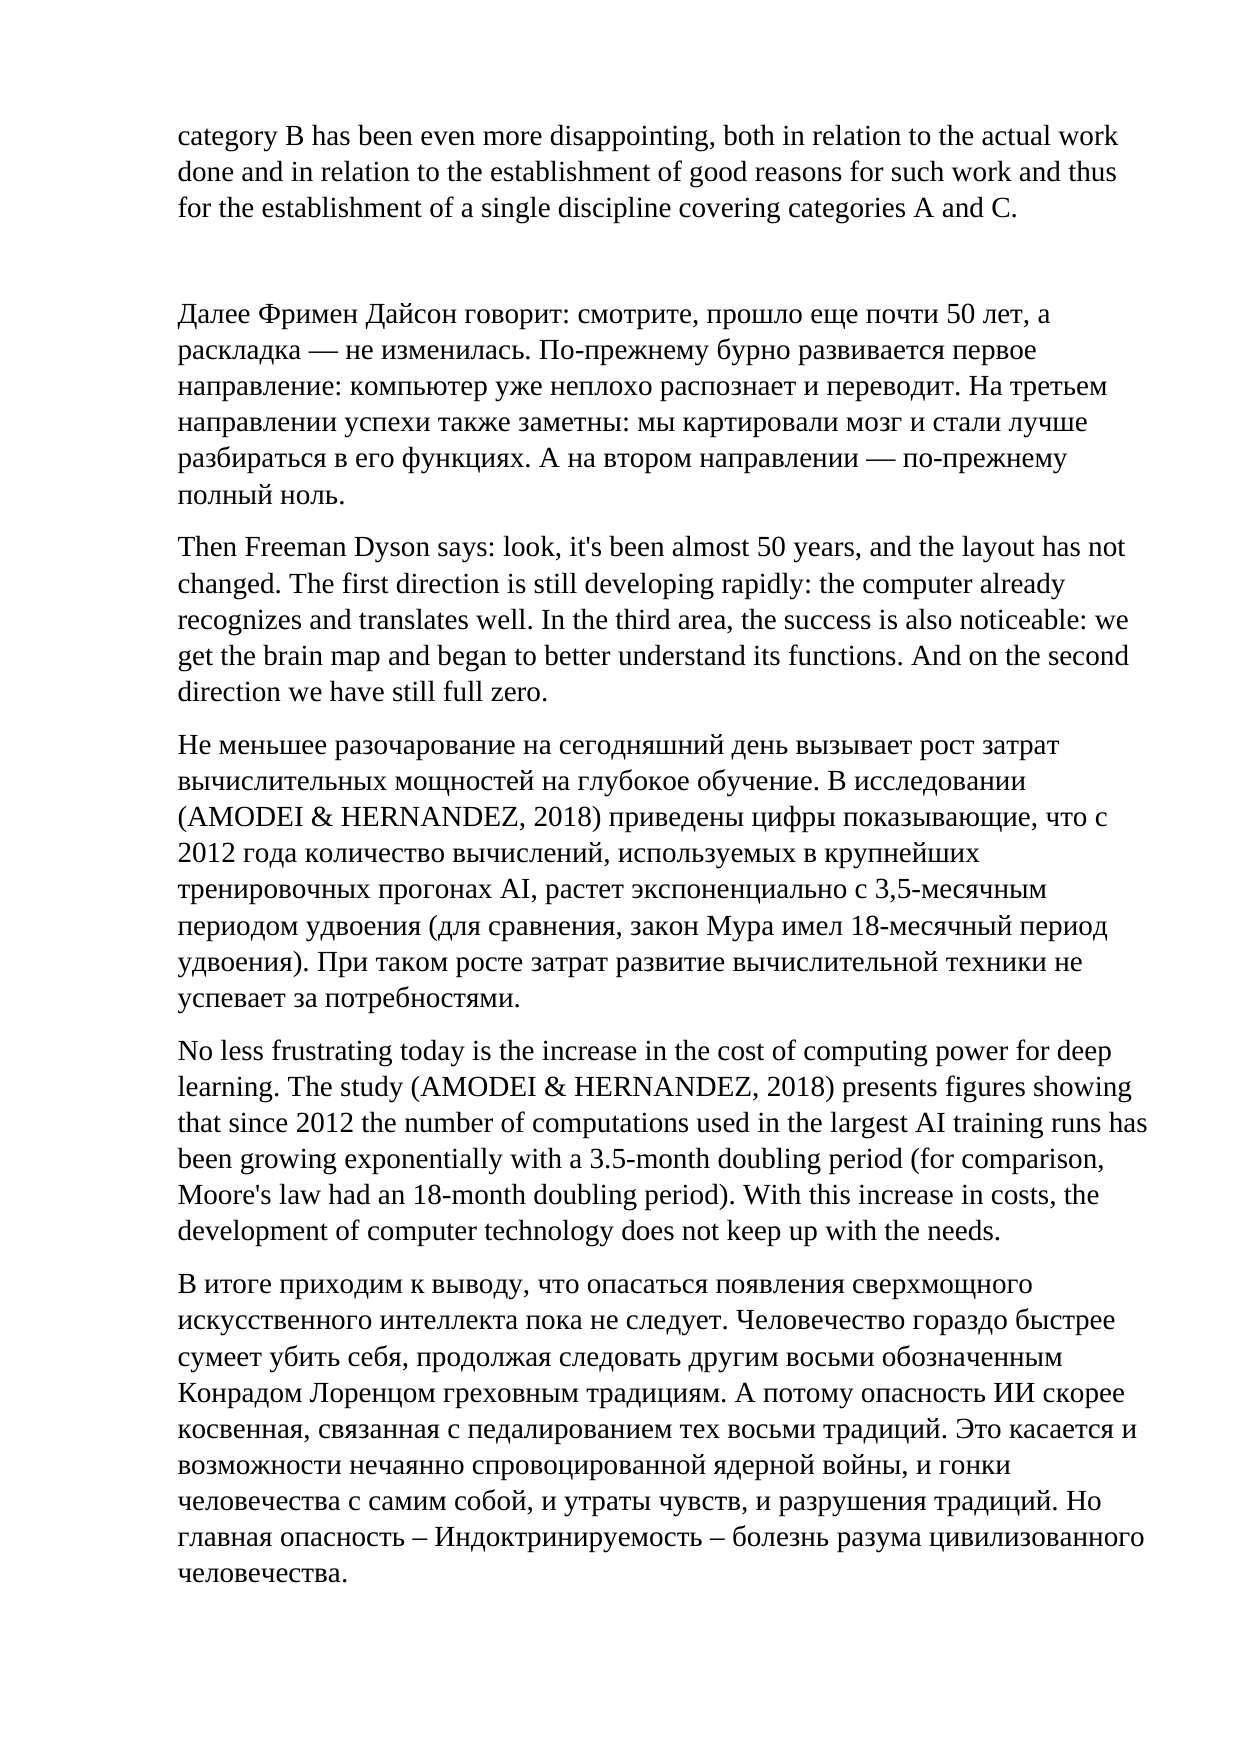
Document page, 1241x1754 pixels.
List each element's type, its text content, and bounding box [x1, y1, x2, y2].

text Далее Фримен Дайсон говорит: смотрите, прошло еще почти 50 лет, а раскладка — не изменилась. По-прежнему бурно развивается первое направление: компьютер уже неплохо распознает и переводит. На третьем направлении успехи также заметны: мы картировали мозг и стали лучше разбираться в его функциях. А на втором направлении — по-прежнему полный ноль. [177, 296, 1152, 510]
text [177, 118, 1152, 224]
text Не меньшее разочарование на сегодняшний день вызывает рост затрат вычислительных мощностей на глубокое обучение. В исследовании (AMODEI & HERNANDEZ, 2018) приведены цифры показывающие, что с 2012 года количество вычислений, используемых в крупнейших тренировочных прогонах AI, растет экспоненциально с 3,5-месячным периодом удвоения (для сравнения, закон Мура имел 18-месячный период удвоения). При таком росте затрат развитие вычислительной техники не успевает за потребностями. [177, 727, 1152, 1013]
text В итоге приходим к выводу, что опасаться появления сверхмощного искусственного интеллекта пока не следует. Человечество гораздо быстрее сумеет убить себя, продолжая следовать другим восьми обозначенным Конрадом Лоренцом греховным традициям. А потому опасность ИИ скорее косвенная, связанная с педалированием тех восьми традиций. Это касается и возможности нечаянно спровоцированной ядерной войны, и гонки человечества с самим собой, и утраты чувств, и разрушения традиций. Но главная опасность – Индоктринируемость – болезнь разума цивилизованного человечества. [177, 1266, 1152, 1589]
text No less frustrating today is the increase in the cost of computing power for deep learning. The study (AMODEI & HERNANDEZ, 2018) presents figures showing that since 2012 the number of computations used in the largest AI training runs has been growing exponentially with a 3.5-month doubling period (for comparison, Moore's law had an 18-month doubling period). With this increase in costs, the development of computer technology does not keep up with the needs. [177, 1033, 1152, 1247]
text Then Freeman Dyson says: look, it's been almost 50 years, and the layout has not changed. The first direction is still developing rapidly: the computer already recognizes and translates well. In the third area, the success is also noticeable: we get the brain map and began to better understand its functions. And on the second direction we have still full zero. [177, 529, 1152, 708]
